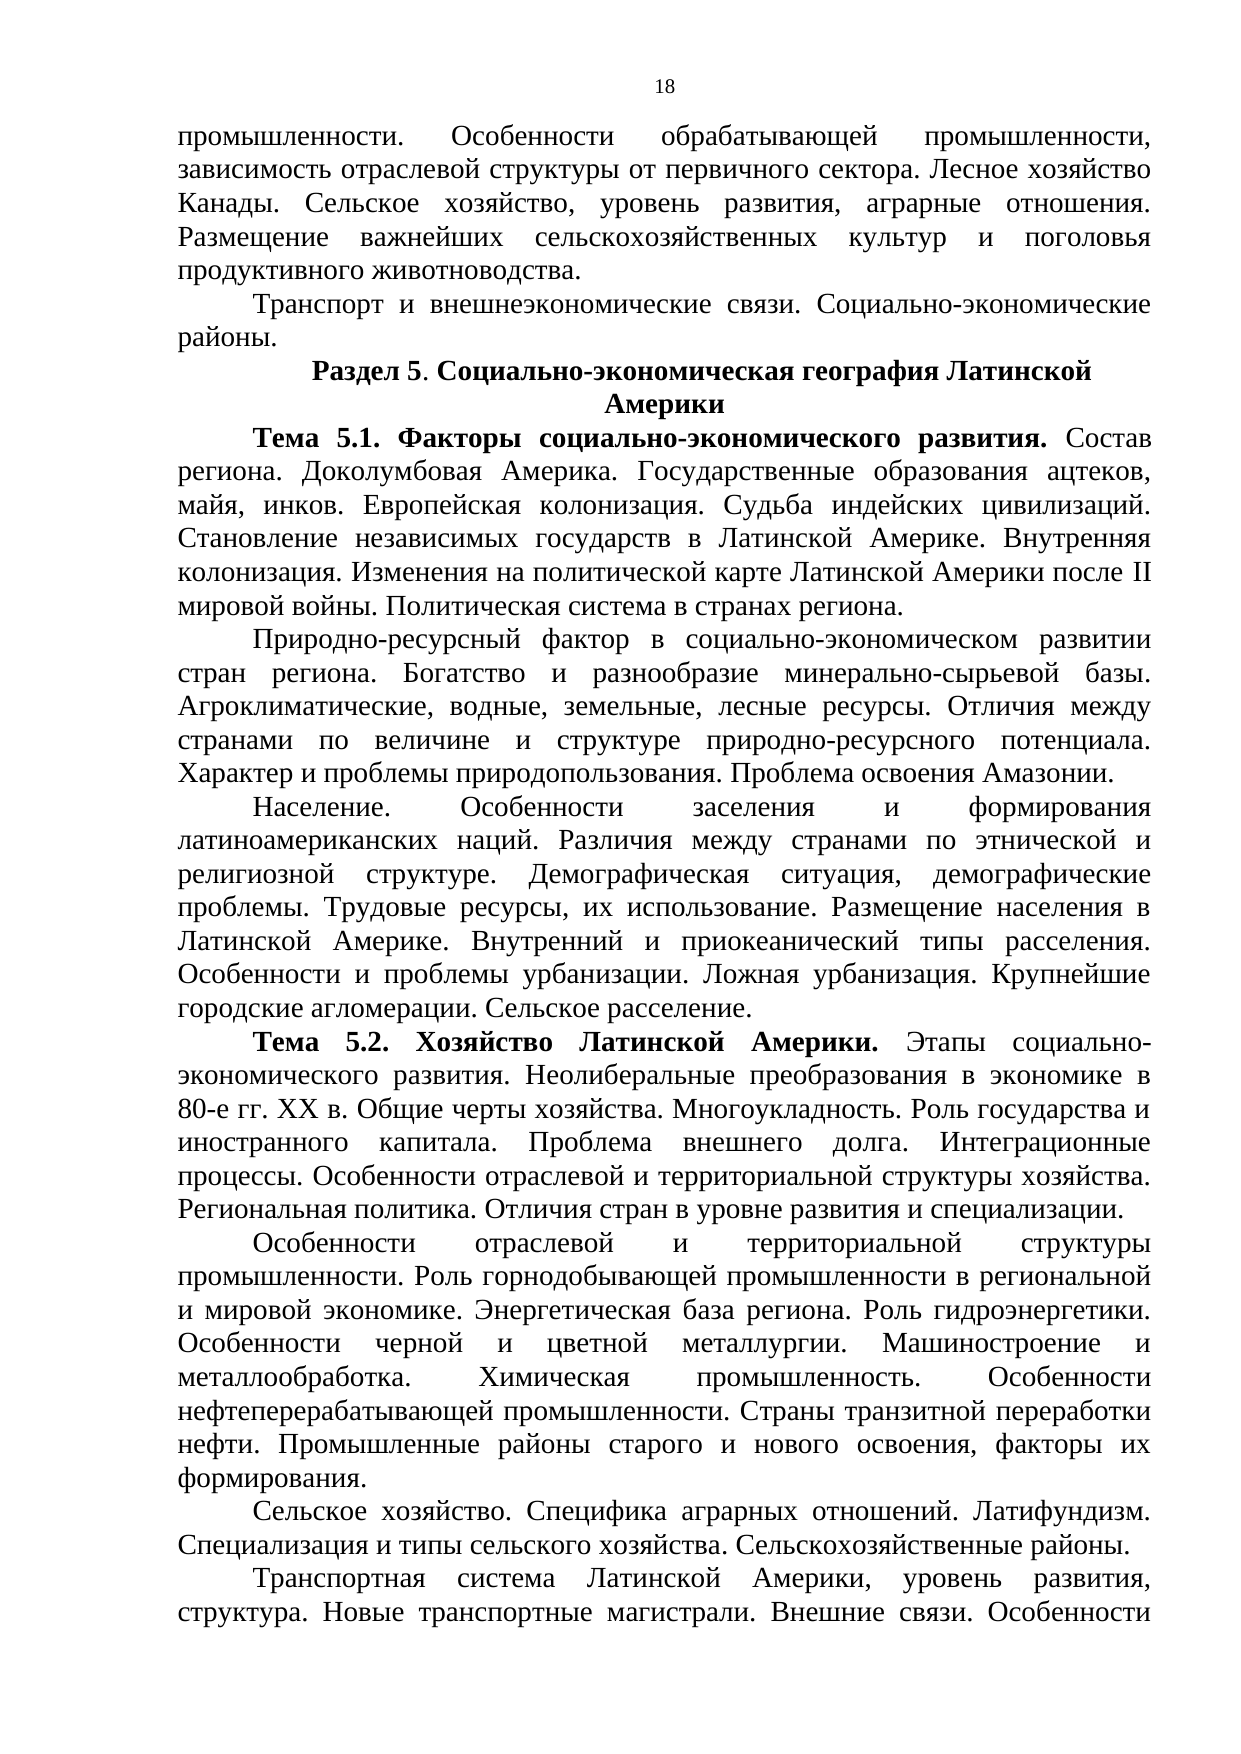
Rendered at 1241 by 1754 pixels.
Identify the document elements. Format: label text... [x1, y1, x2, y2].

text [177, 118, 1152, 286]
text Тема 5.1. Факторы социально-экономического развития. Состав региона. Доколумбовая Америка. Государственные образования ацтеков, майя, инков. Европейская колонизация. Судьба индейских цивилизаций. Становление независимых государств в Латинской Америке. Внутренняя колонизация. Изменения на политической карте Латинской Америки после II мировой войны. Политическая система в странах региона. [177, 420, 1152, 621]
text Транспорт и внешнеэкономические связи. Социально-экономические районы. [177, 286, 1152, 353]
text Население. Особенности заселения и формирования латиноамериканских наций. Различия между странами по этнической и религиозной структуре. Демографическая ситуация, демографические проблемы. Трудовые ресурсы, их использование. Размещение населения в Латинской Америке. Внутренний и приокеанический типы расселения. Особенности и проблемы урбанизации. Ложная урбанизация. Крупнейшие городские агломерации. Сельское расселение. [177, 789, 1152, 1024]
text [177, 1560, 1152, 1627]
text Особенности отраслевой и территориальной структуры промышленности. Роль горнодобывающей промышленности в региональной и мировой экономике. Энергетическая база региона. Роль гидроэнергетики. Особенности черной и цветной металлургии. Машиностроение и металлообработка. Химическая промышленность. Особенности нефтеперерабатывающей промышленности. Страны транзитной переработки нефти. Промышленные районы старого и нового освоения, факторы их формирования. [177, 1225, 1152, 1493]
text Тема 5.2. Хозяйство Латинской Америки. Этапы социально-экономического развития. Неолиберальные преобразования в экономике в 80-е гг. ΧΧ в. Общие черты хозяйства. Многоукладность. Роль государства и иностранного капитала. Проблема внешнего долга. Интеграционные процессы. Особенности отраслевой и территориальной структуры хозяйства. Региональная политика. Отличия стран в уровне развития и специализации. [177, 1024, 1152, 1225]
text Сельское хозяйство. Специфика аграрных отношений. Латифундизм. Специализация и типы сельского хозяйства. Сельскохозяйственные районы. [177, 1493, 1152, 1560]
text Природно-ресурсный фактор в социально-экономическом развитии стран региона. Богатство и разнообразие минерально-сырьевой базы. Агроклиматические, водные, земельные, лесные ресурсы. Отличия между странами по величине и структуре природно-ресурсного потенциала. Характер и проблемы природопользования. Проблема освоения Амазонии. [177, 621, 1152, 789]
text Раздел 5. Социально-экономическая география Латинской Америки [177, 353, 1152, 420]
